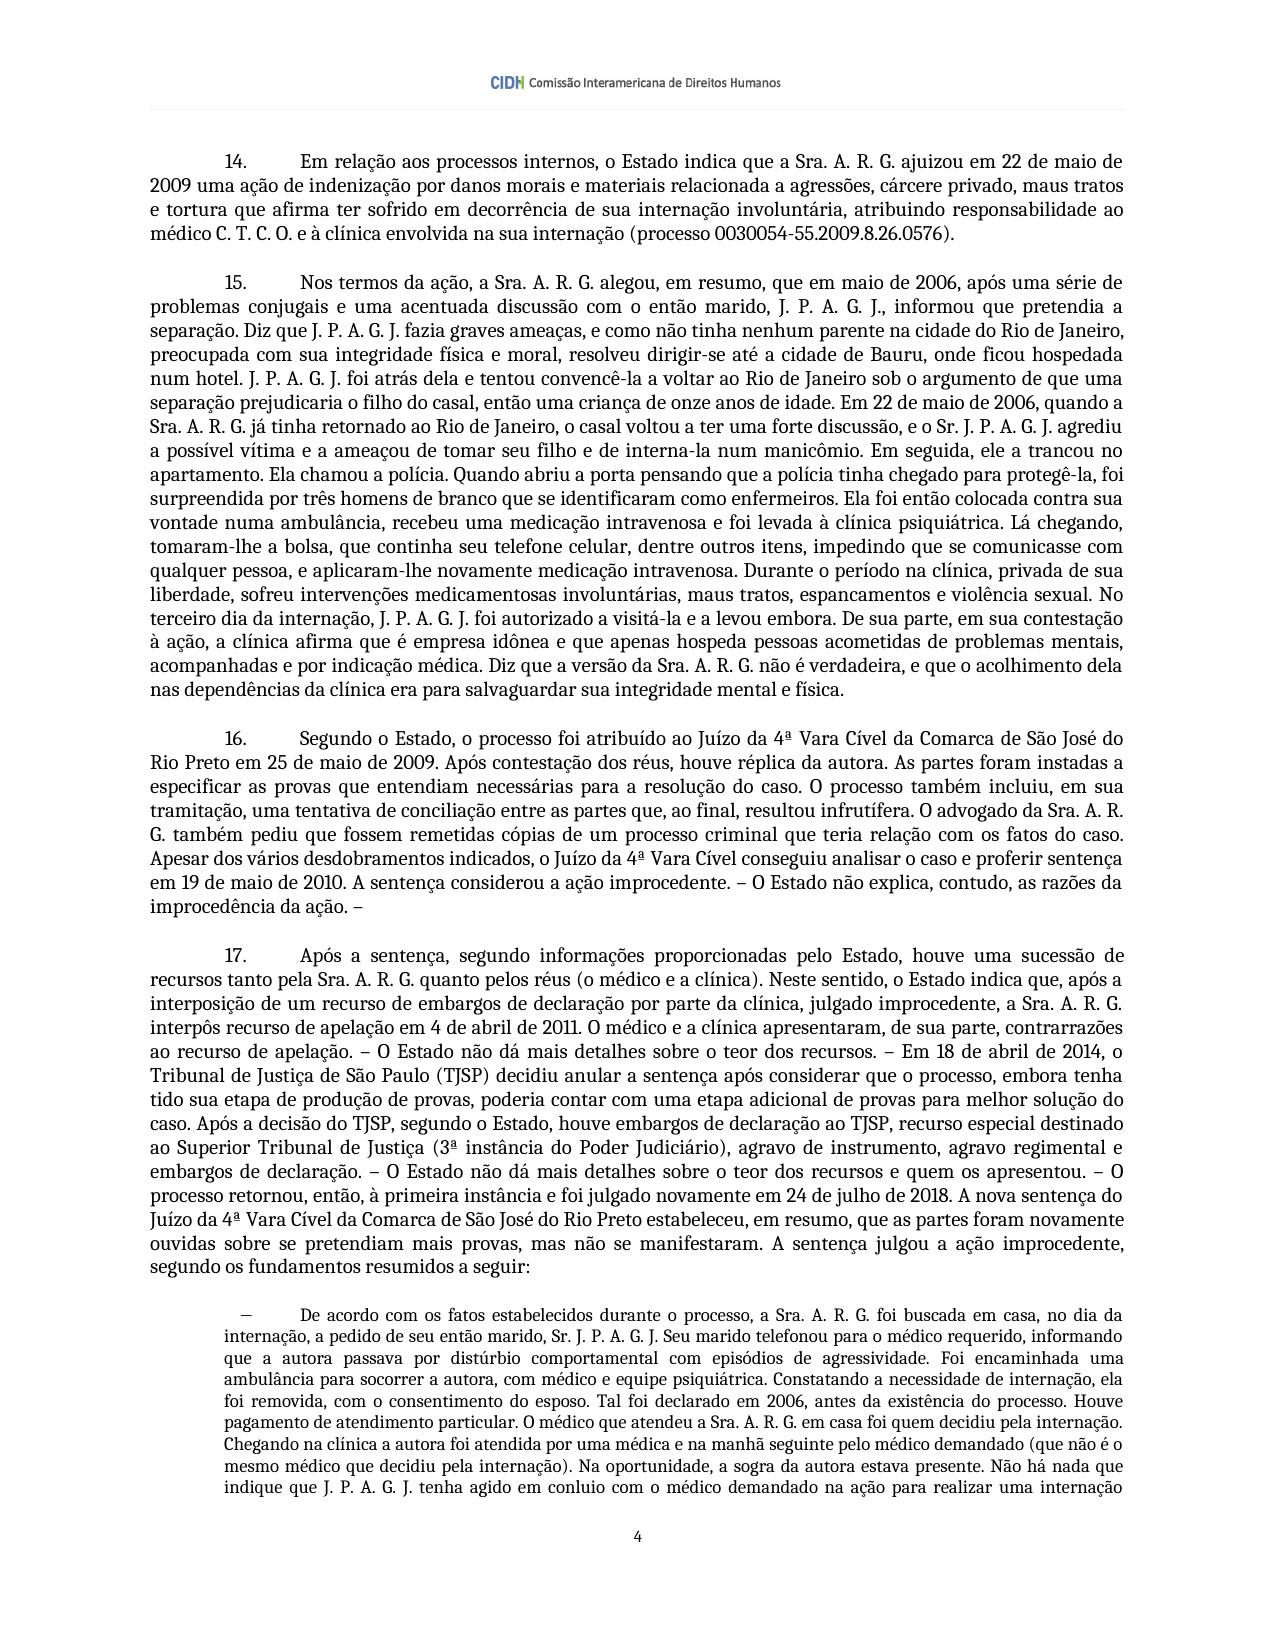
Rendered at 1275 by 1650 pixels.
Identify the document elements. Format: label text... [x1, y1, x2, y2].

list Nos termos da ação, a Sra. A. R. G. alegou, em resumo, que em maio de 2006, após uma série de problemas conjugais e uma acentuada discussão com o então marido, J. P. A. G. J., informou que pretendia a separação. Diz que J. P. A. G. J. fazia graves ameaças, e como não tinha nenhum parente na cidade do Rio de Janeiro, preocupada com sua integridade física e moral, resolveu dirigir-se até a cidade de Bauru, onde ficou hospedada num hotel. J. P. A. G. J. foi atrás dela e tentou convencê-la a voltar ao Rio de Janeiro sob o argumento de que uma separação prejudicaria o filho do casal, então uma criança de onze anos de idade. Em 22 de maio de 2006, quando a Sra. A. R. G. já tinha retornado ao Rio de Janeiro, o casal voltou a ter uma forte discussão, e o Sr. J. P. A. G. J. agrediu a possível vítima e a ameaçou de tomar seu filho e de interna-la num manicômio. Em seguida, ele a trancou no apartamento. Ela chamou a polícia. Quando abriu a porta pensando que a polícia tinha chegado para protegê-la, foi surpreendida por três homens de branco que se identificaram como enfermeiros. Ela foi então colocada contra sua vontade numa ambulância, recebeu uma medicação intravenosa e foi levada à clínica psiquiátrica. Lá chegando, tomaram-lhe a bolsa, que continha seu telefone celular, dentre outros itens, impedindo que se comunicasse com qualquer pessoa, e aplicaram-lhe novamente medicação intravenosa. Durante o período na clínica, privada de sua liberdade, sofreu intervenções medicamentosas involuntárias, maus tratos, espancamentos e violência sexual. No terceiro dia da internação, J. P. A. G. J. foi autorizado a visitá-la e a levou embora. De sua parte, em sua contestação à ação, a clínica afirma que é empresa idônea e que apenas hospeda pessoas acometidas de problemas mentais, acompanhadas e por indicação médica. Diz que a versão da Sra. A. R. G. não é verdadeira, e que o acolhimento dela nas dependências da clínica era para salvaguardar sua integridade mental e física. [150, 271, 1125, 702]
list Após a sentença, segundo informações proporcionadas pelo Estado, houve uma sucessão de recursos tanto pela Sra. A. R. G. quanto pelos réus (o médico e a clínica). Neste sentido, o Estado indica que, após a interposição de um recurso de embargos de declaração por parte da clínica, julgado improcedente, a Sra. A. R. G. interpôs recurso de apelação em 4 de abril de 2011. O médico e a clínica apresentaram, de sua parte, contrarrazões ao recurso de apelação. – O Estado não dá mais detalhes sobre o teor dos recursos. – Em 18 de abril de 2014, o Tribunal de Justiça de São Paulo (TJSP) decidiu anular a sentença após considerar que o processo, embora tenha tido sua etapa de produção de provas, poderia contar com uma etapa adicional de provas para melhor solução do caso. Após a decisão do TJSP, segundo o Estado, houve embargos de declaração ao TJSP, recurso especial destinado ao Superior Tribunal de Justiça (3ª instância do Poder Judiciário), agravo de instrumento, agravo regimental e embargos de declaração. – O Estado não dá mais detalhes sobre o teor dos recursos e quem os apresentou. – O processo retornou, então, à primeira instância e foi julgado novamente em 24 de julho de 2018. A nova sentença do Juízo da 4ª Vara Cível da Comarca de São José do Rio Preto estabeleceu, em resumo, que as partes foram novamente ouvidas sobre se pretendiam mais provas, mas não se manifestaram. A sentença julgou a ação improcedente, segundo os fundamentos resumidos a seguir: [150, 944, 1125, 1279]
picture [475, 75, 800, 92]
list Segundo o Estado, o processo foi atribuído ao Juízo da 4ª Vara Cível da Comarca de São José do Rio Preto em 25 de maio de 2009. Após contestação dos réus, houve réplica da autora. As partes foram instadas a especificar as provas que entendiam necessárias para a resolução do caso. O processo também incluiu, em sua tramitação, uma tentativa de conciliação entre as partes que, ao final, resultou infrutífera. O advogado da Sra. A. R. G. também pediu que fossem remetidas cópias de um processo criminal que teria relação com os fatos do caso. Apesar dos vários desdobramentos indicados, o Juízo da 4ª Vara Cível conseguiu analisar o caso e proferir sentença em 19 de maio de 2010. A sentença considerou a ação improcedente. – O Estado não explica, contudo, as razões da improcedência da ação. – [150, 727, 1125, 919]
list Em relação aos processos internos, o Estado indica que a Sra. A. R. G. ajuizou em 22 de maio de 2009 uma ação de indenização por danos morais e materiais relacionada a agressões, cárcere privado, maus tratos e tortura que afirma ter sofrido em decorrência de sua internação involuntária, atribuindo responsabilidade ao médico C. T. C. O. e à clínica envolvida na sua internação (processo 0030054-55.2009.8.26.0576). [150, 150, 1125, 246]
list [224, 1304, 1125, 1498]
